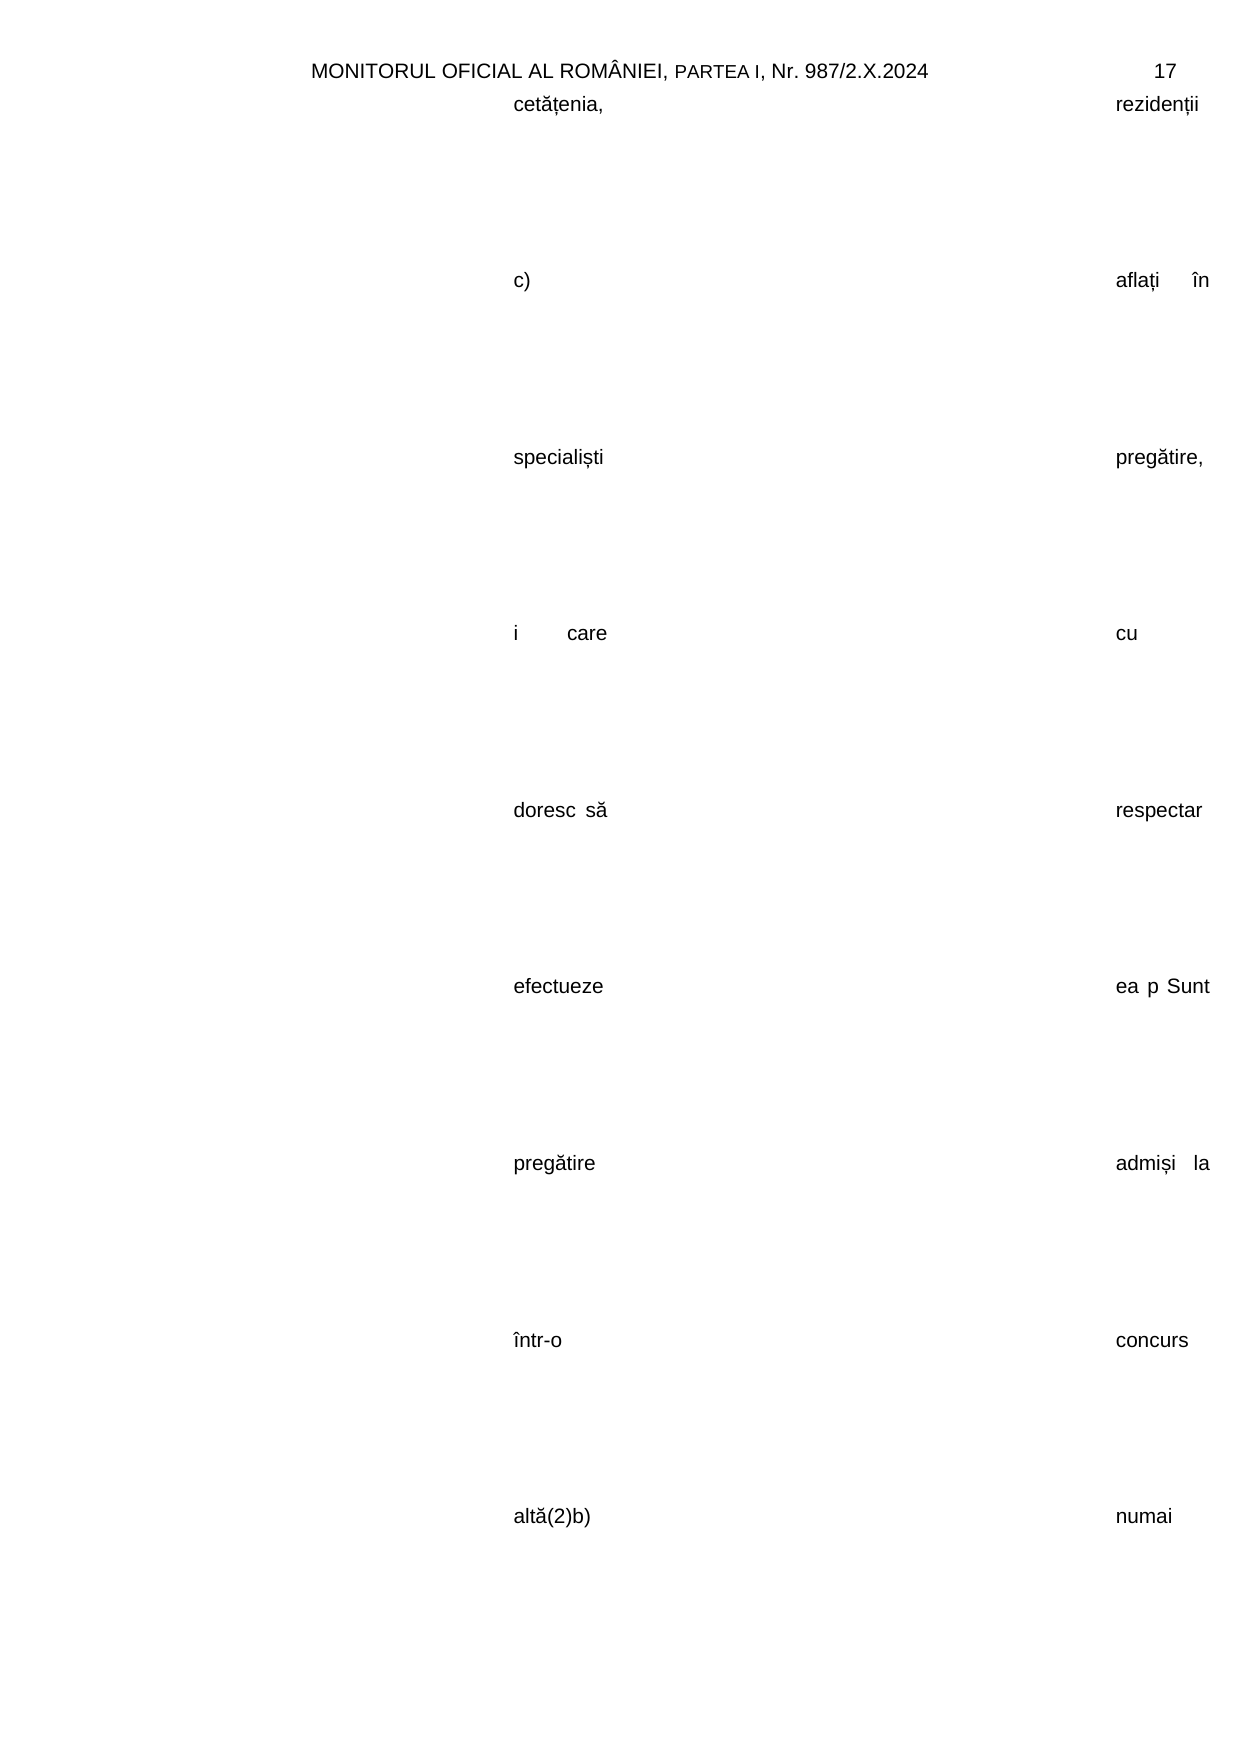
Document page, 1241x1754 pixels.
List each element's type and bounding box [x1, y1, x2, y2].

text [632, 92, 1209, 1528]
text [29, 92, 607, 1528]
